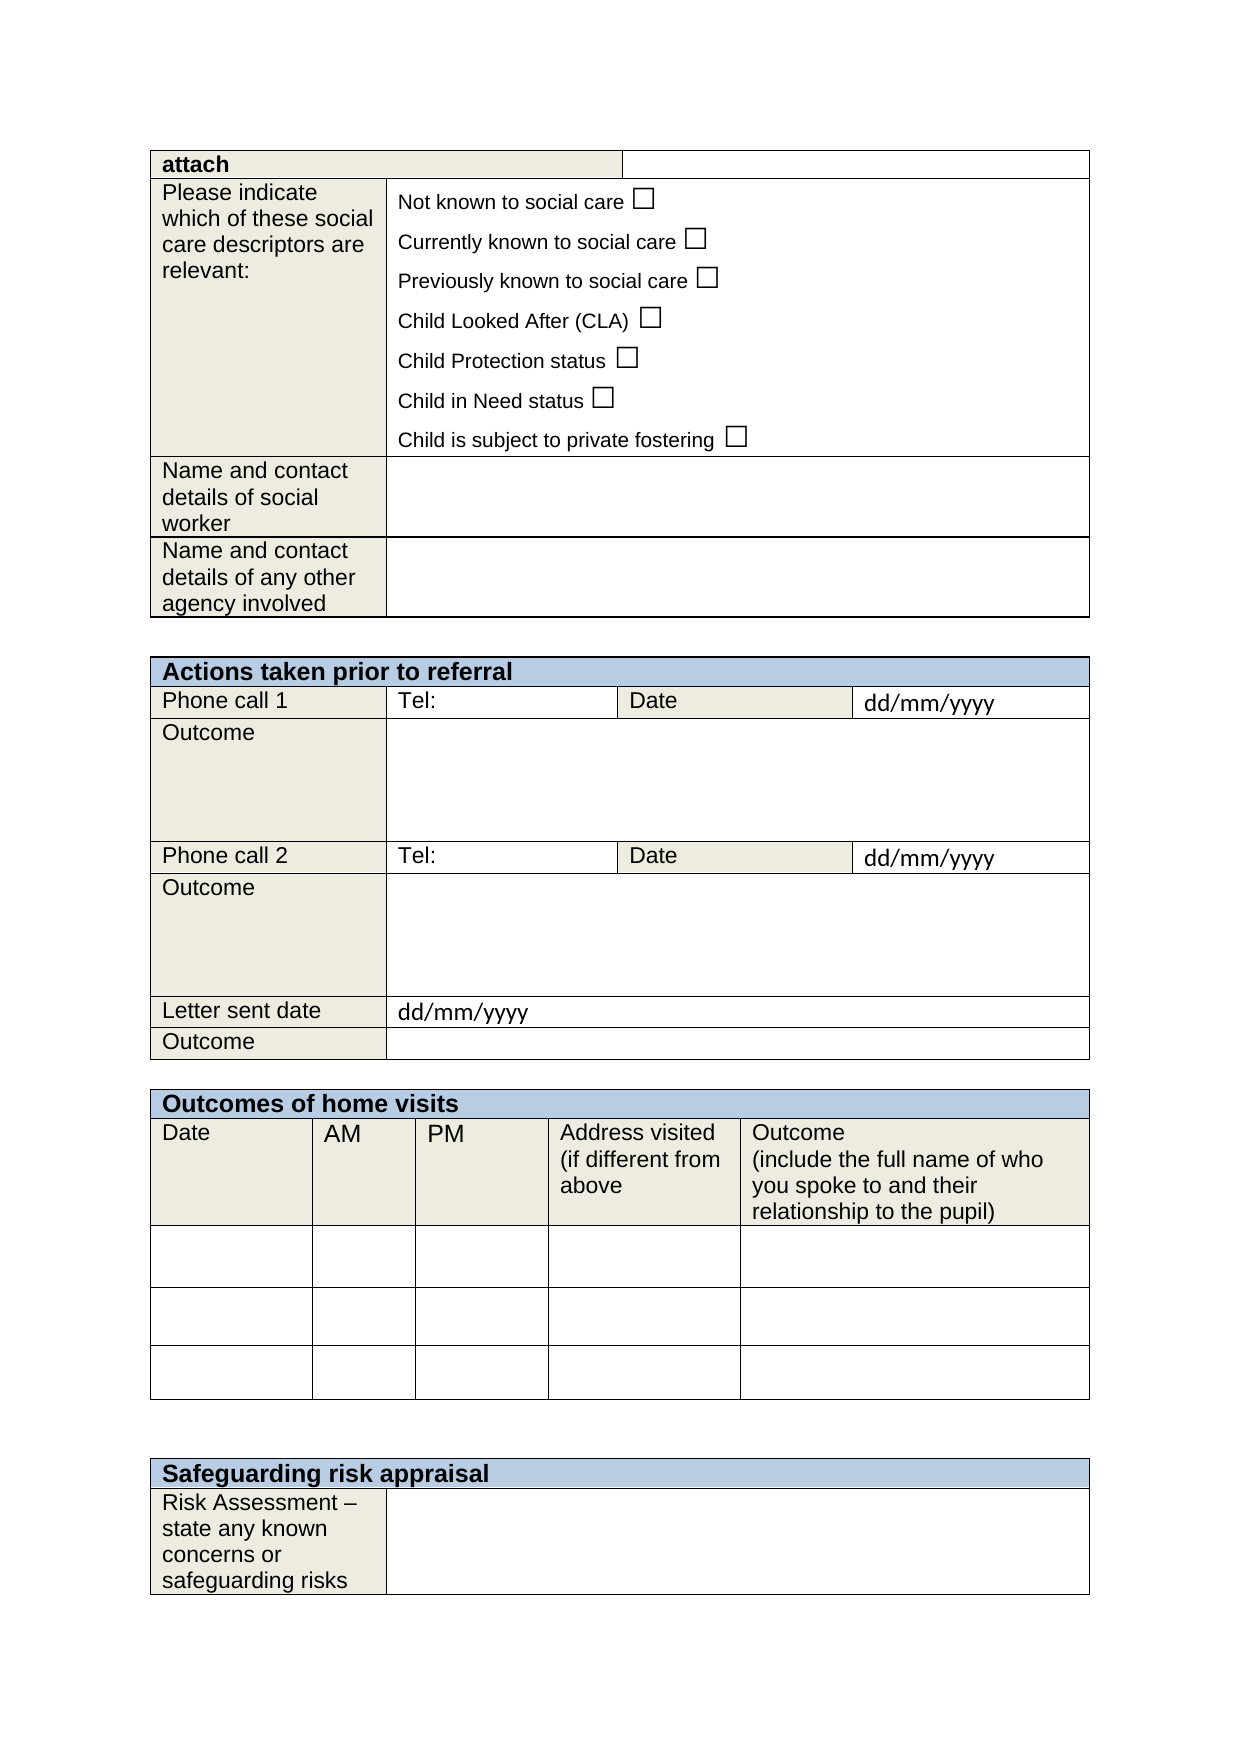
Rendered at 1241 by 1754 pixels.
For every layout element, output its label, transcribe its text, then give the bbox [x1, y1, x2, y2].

table_cell Tel: [387, 687, 617, 718]
table_cell [741, 1226, 1089, 1287]
table_cell Tel: [387, 842, 617, 872]
table_cell [313, 1288, 415, 1345]
table_cell Address visited (if different from above [549, 1119, 740, 1225]
table_cell [151, 1288, 312, 1345]
table_cell Name and contact details of any other agency involved [151, 538, 386, 616]
table_cell [549, 1346, 740, 1399]
table_cell AM [313, 1119, 415, 1225]
table_cell Not known to social care Currently known to social care Previously known to social care Child Looked After (CLA) Child Protection status Child in Need status Child is subject to private fostering [387, 179, 1089, 456]
table_cell dd/mm/yyyy [387, 997, 1089, 1027]
table_cell Phone call 1 [151, 687, 386, 718]
table_cell [151, 1346, 312, 1399]
table_cell [623, 151, 1089, 177]
table_cell [741, 1288, 1089, 1345]
table_cell [549, 1288, 740, 1345]
table_cell [387, 538, 1089, 616]
table_cell Date [618, 842, 852, 872]
table_cell [741, 1346, 1089, 1399]
table_cell Name and contact details of social worker [151, 457, 386, 536]
table_cell [387, 457, 1089, 536]
table_cell [387, 1028, 1089, 1059]
table_cell PM [416, 1119, 548, 1225]
table_cell Outcome [151, 874, 386, 996]
table_cell [416, 1226, 548, 1287]
table_cell Risk Assessment – state any known concerns or safeguarding risks [151, 1489, 386, 1594]
table_cell [313, 1346, 415, 1399]
table_header Safeguarding risk appraisal [151, 1459, 1089, 1487]
table_header Actions taken prior to referral [151, 658, 1089, 686]
table_cell [387, 719, 1089, 841]
table_header Outcomes of home visits [151, 1090, 1089, 1118]
table_cell [416, 1346, 548, 1399]
table_cell [313, 1226, 415, 1287]
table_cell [151, 151, 622, 177]
table_cell Date [151, 1119, 312, 1225]
table_cell [387, 874, 1089, 996]
table_cell [387, 1489, 1089, 1594]
table_cell [549, 1226, 740, 1287]
table_cell Outcome [151, 1028, 386, 1059]
table_cell Outcome (include the full name of who you spoke to and their relationship to the pupil) [741, 1119, 1089, 1225]
table_cell dd/mm/yyyy [853, 687, 1089, 718]
table_cell Date [618, 687, 852, 718]
table_cell [151, 1226, 312, 1287]
table_cell dd/mm/yyyy [853, 842, 1089, 872]
table_cell Letter sent date [151, 997, 386, 1027]
table_cell [416, 1288, 548, 1345]
table_cell Please indicate which of these social care descriptors are relevant: [151, 179, 386, 456]
table_cell Phone call 2 [151, 842, 386, 872]
table_cell Outcome [151, 719, 386, 841]
